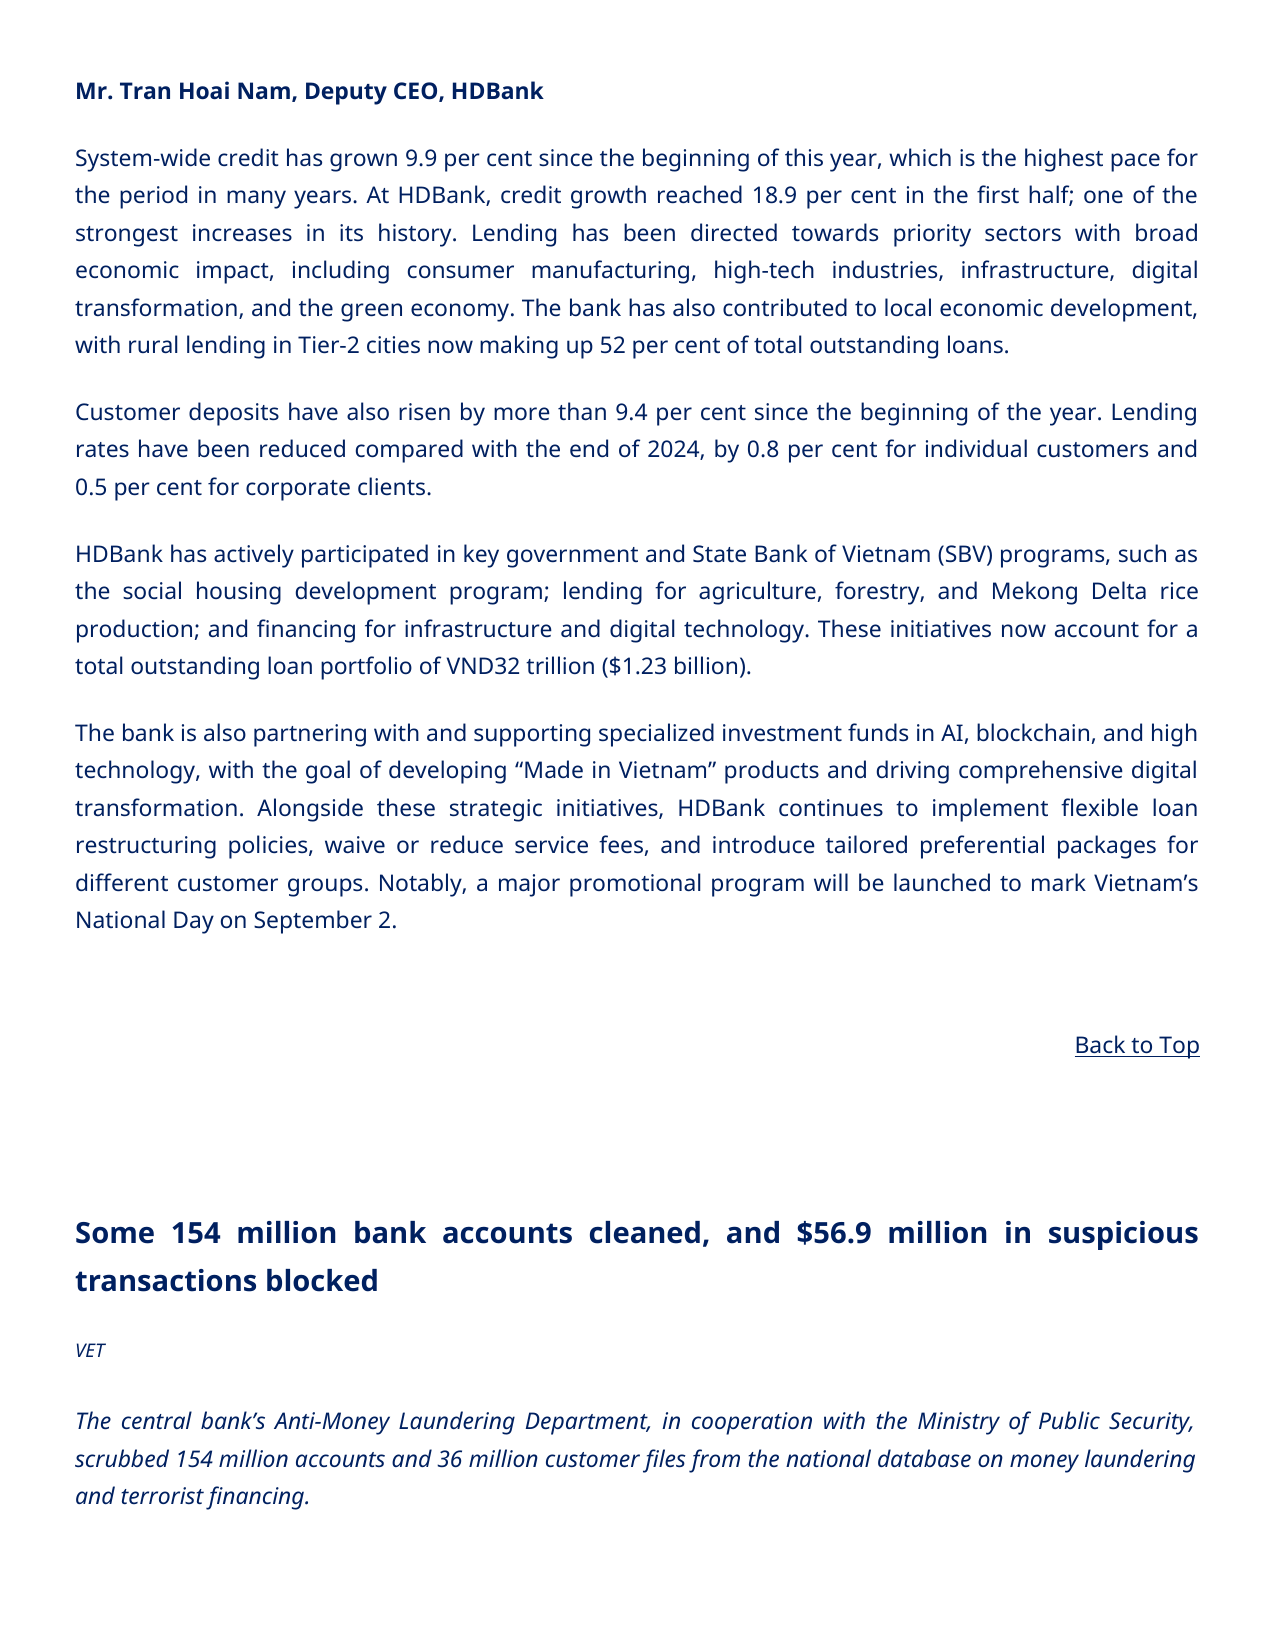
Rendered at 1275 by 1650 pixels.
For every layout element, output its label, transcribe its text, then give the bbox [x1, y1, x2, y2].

text The central bank’s Anti-Money Laundering Department, in cooperation with the Ministry of Public Security, scrubbed 154 million accounts and 36 million customer files from the national database on money laundering and terrorist financing. [75, 1405, 1200, 1511]
text VET [75, 1337, 1200, 1362]
text HDBank has actively participated in key government and State Bank of Vietnam (SBV) programs, such as the social housing development program; lending for agriculture, forestry, and Mekong Delta rice production; and financing for infrastructure and digital technology. These initiatives now account for a total outstanding loan portfolio of VND32 trillion ($1.23 billion). [75, 537, 1200, 681]
text Mr. Tran Hoai Nam, Deputy CEO, HDBank [75, 75, 1200, 106]
text Customer deposits have also risen by more than 9.4 per cent since the beginning of the year. Lending rates have been reduced compared with the end of 2024, by 0.8 per cent for individual customers and 0.5 per cent for corporate clients. [75, 396, 1200, 502]
text The bank is also partnering with and supporting specialized investment funds in AI, blockchain, and high technology, with the goal of developing “Made in Vietnam” products and driving comprehensive digital transformation. Alongside these strategic initiatives, HDBank continues to implement flexible loan restructuring policies, waive or reduce service fees, and introduce tailored preferential packages for different customer groups. Notably, a major promotional program will be launched to mark Vietnam’s National Day on September 2. [75, 717, 1200, 935]
text Back to Top [75, 1029, 1200, 1060]
text Some 154 million bank accounts cleaned, and $56.9 million in suspicious transactions blocked [75, 1212, 1200, 1300]
text System-wide credit has grown 9.9 per cent since the beginning of this year, which is the highest pace for the period in many years. At HDBank, credit growth reached 18.9 per cent in the first half; one of the strongest increases in its history. Lending has been directed towards priority sectors with broad economic impact, including consumer manufacturing, high-tech industries, infrastructure, digital transformation, and the green economy. The bank has also contributed to local economic development, with rural lending in Tier-2 cities now making up 52 per cent of total outstanding loans. [75, 142, 1200, 360]
